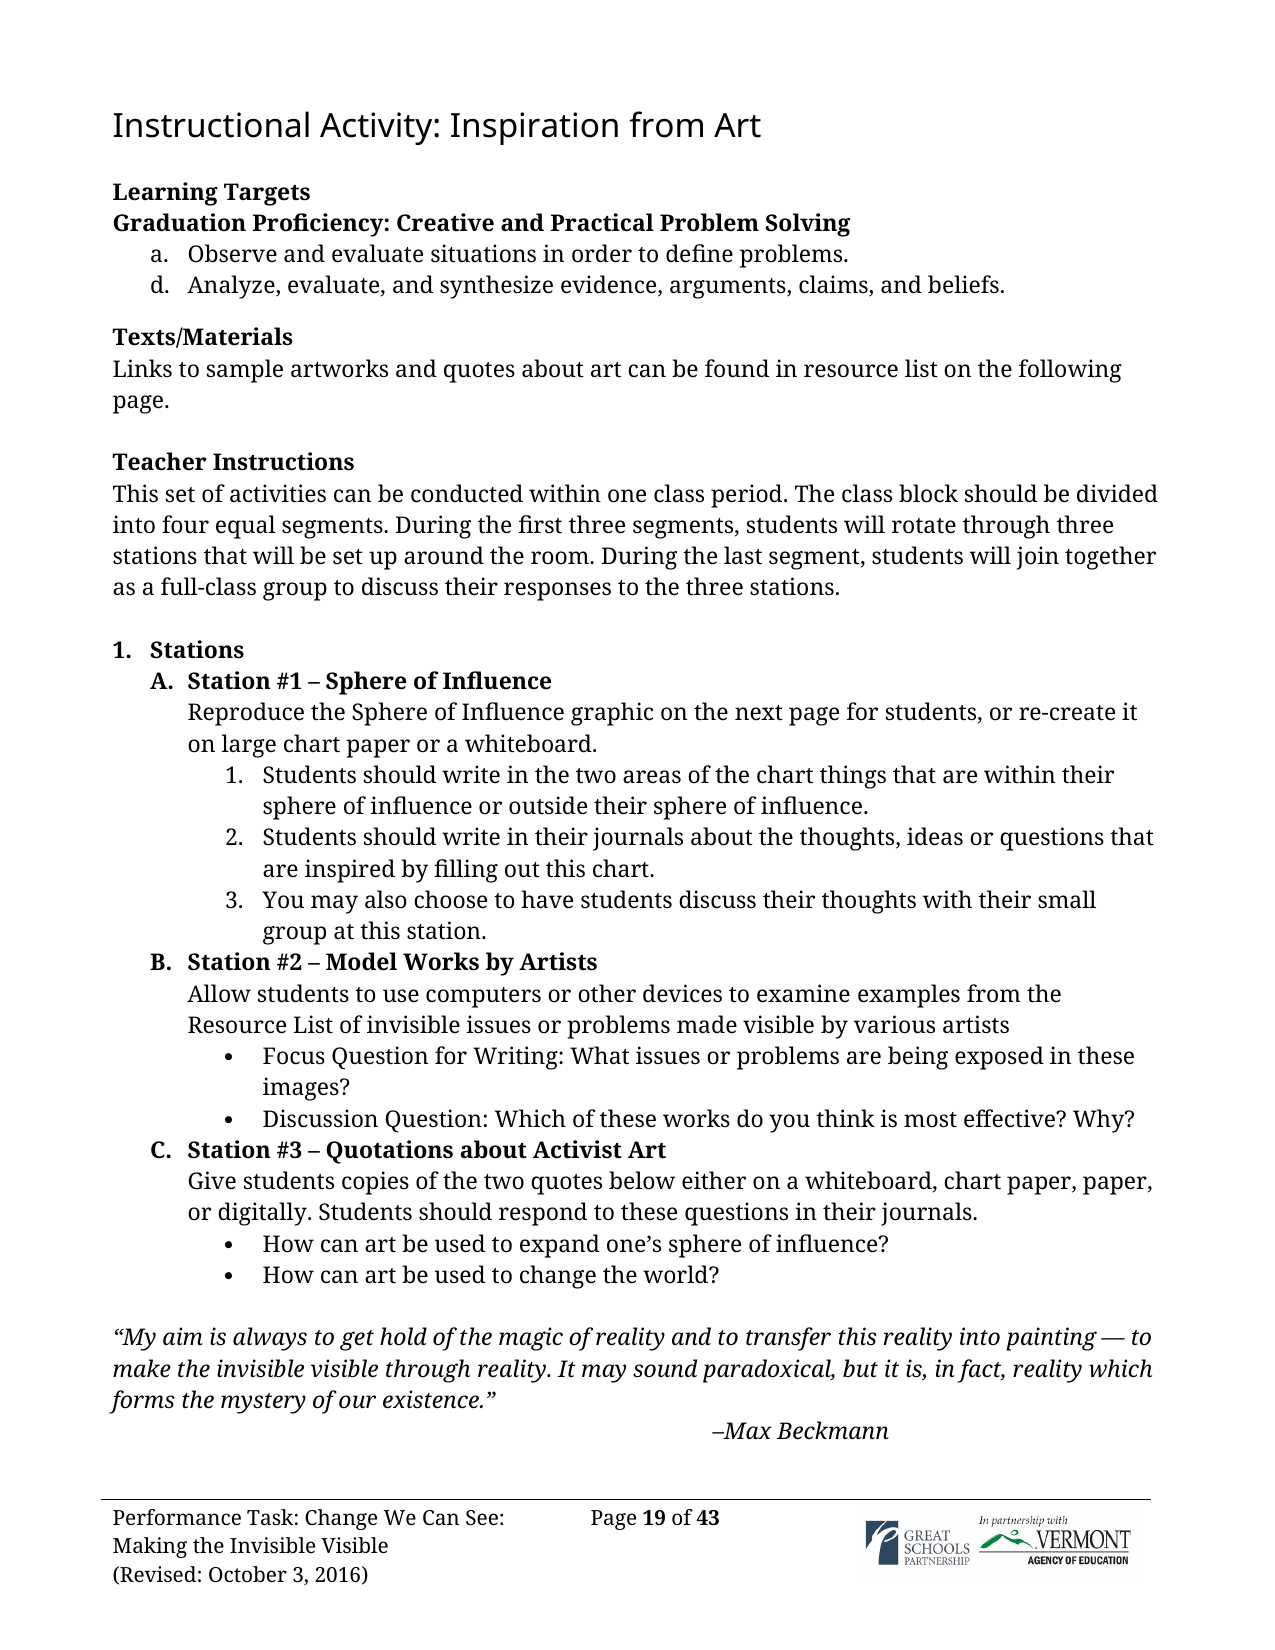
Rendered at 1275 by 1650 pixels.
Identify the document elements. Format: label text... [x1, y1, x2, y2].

picture [858, 1503, 1139, 1583]
list Station #3 – Quotations about Activist Art [150, 1134, 1162, 1165]
text Teacher Instructions [112, 446, 1162, 478]
list Discussion Question: Which of these works do you think is most effective? Why? [225, 1103, 1162, 1134]
text –Max Beckmann [637, 1415, 1162, 1446]
list How can art be used to change the world? [225, 1259, 1162, 1290]
text Links to sample artworks and quotes about art can be found in resource list on the following page. [112, 353, 1162, 415]
list Students should write in their journals about the thoughts, ideas or questions that are inspired by filling out this chart. [225, 821, 1162, 884]
list Stations [112, 634, 1162, 665]
list Station #1 – Sphere of Influence [150, 665, 1162, 696]
list Observe and evaluate situations in order to define problems. [150, 238, 1162, 269]
list Focus Question for Writing: What issues or problems are being exposed in these images? [225, 1040, 1162, 1103]
text Graduation Proficiency: Creative and Practical Problem Solving [112, 207, 1162, 238]
text Reproduce the Sphere of Influence graphic on the next page for students, or re-create it on large chart paper or a whiteboard. [187, 696, 1162, 759]
text Texts/Materials [112, 321, 1162, 353]
list Students should write in the two areas of the chart things that are within their sphere of influence or outside their sphere of influence. [225, 759, 1162, 821]
list You may also choose to have students discuss their thoughts with their small group at this station. [225, 884, 1162, 946]
text This set of activities can be conducted within one class period. The class block should be divided into four equal segments. During the first three segments, students will rotate through three stations that will be set up around the room. During the last segment, students will join together as a full-class group to discuss their responses to the three stations. [112, 478, 1162, 603]
text Give students copies of the two quotes below either on a whiteboard, chart paper, paper, or digitally. Students should respond to these questions in their journals. [187, 1165, 1162, 1228]
text “My aim is always to get hold of the magic of reality and to transfer this reality into painting — to make the invisible visible through reality. It may sound paradoxical, but it is, in fact, reality which forms the mystery of our existence.” [112, 1321, 1162, 1415]
text Learning Targets [112, 176, 1162, 207]
text Instructional Activity: Inspiration from Art [112, 101, 1162, 147]
list Analyze, evaluate, and synthesize evidence, arguments, claims, and beliefs. [150, 269, 1162, 301]
text Allow students to use computers or other devices to examine examples from the Resource List of invisible issues or problems made visible by various artists [187, 978, 1162, 1040]
list Station #2 – Model Works by Artists [150, 946, 1162, 978]
list How can art be used to expand one’s sphere of influence? [225, 1228, 1162, 1259]
